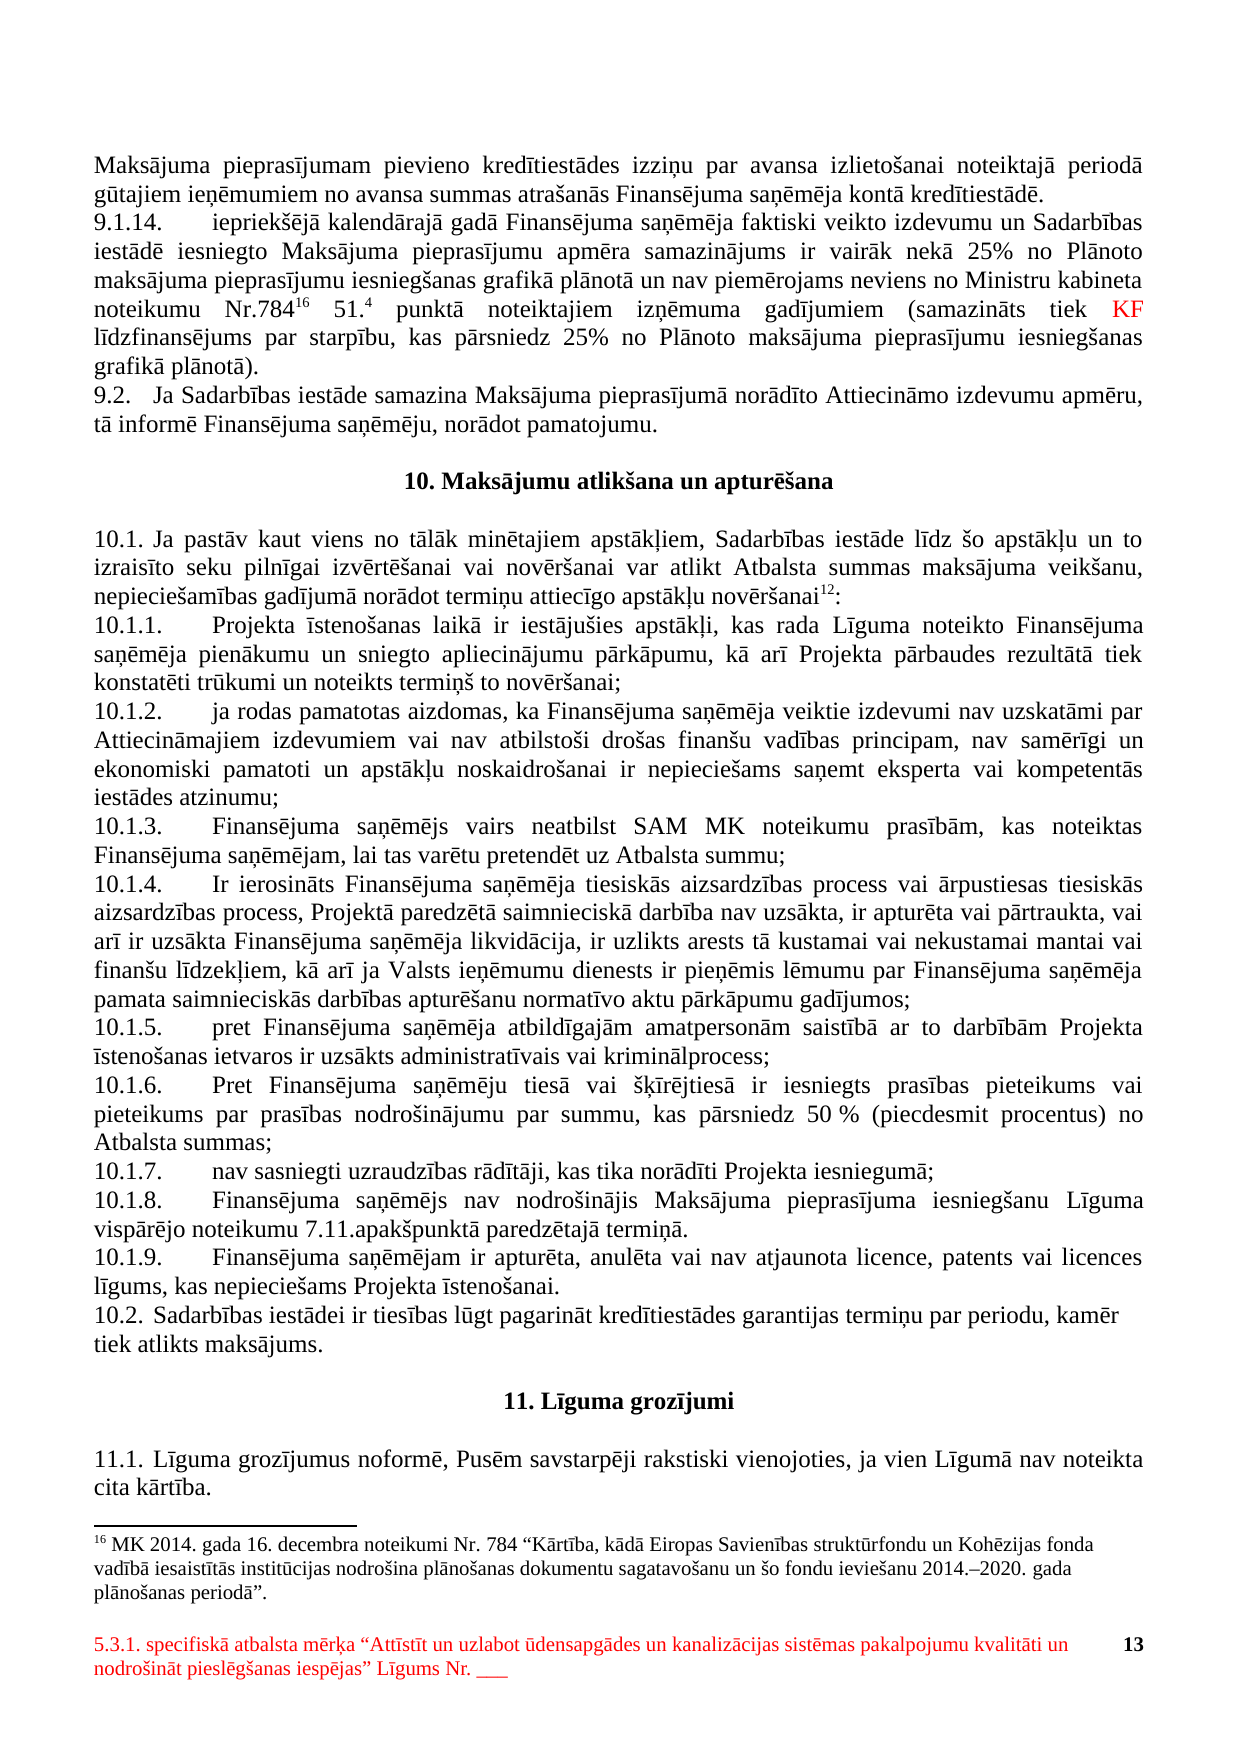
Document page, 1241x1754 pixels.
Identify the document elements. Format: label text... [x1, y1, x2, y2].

list Pret Finansējuma saņēmēju tiesā vai šķīrējtiesā ir iesniegts prasības pieteikums vai pieteikums par prasības nodrošinājumu par summu, kas pārsniedz 50 % (piecdesmit procentus) no Atbalsta summas; [94, 1070, 1144, 1156]
list Finansējuma saņēmējs vairs neatbilst SAM MK noteikumu prasībām, kas noteiktas Finansējuma saņēmējam, lai tas varētu pretendēt uz Atbalsta summu; [94, 811, 1144, 869]
list Finansējuma saņēmējs nav nodrošinājis Maksājuma pieprasījuma iesniegšanu Līguma vispārējo noteikumu 7.11.apakšpunktā paredzētajā termiņā. [94, 1185, 1144, 1242]
list ja rodas pamatotas aizdomas, ka Finansējuma saņēmēja veiktie izdevumi nav uzskatāmi par Attiecināmajiem izdevumiem vai nav atbilstoši drošas finanšu vadības principam, nav samērīgi un ekonomiski pamatoti un apstākļu noskaidrošanai ir nepieciešams saņemt eksperta vai kompetentās iestādes atzinumu; [94, 696, 1144, 811]
list Finansējuma saņēmējam ir apturēta, anulēta vai nav atjaunota licence, patents vai licences līgums, kas nepieciešams Projekta īstenošanai. [94, 1242, 1144, 1300]
list pret Finansējuma saņēmēja atbildīgajām amatpersonām saistībā ar to darbībām Projekta īstenošanas ietvaros ir uzsākts administratīvais vai kriminālprocess; [94, 1012, 1144, 1070]
list nav sasniegti uzraudzības rādītāji, kas tika norādīti Projekta iesniegumā; [94, 1156, 1144, 1185]
list Ja Sadarbības iestāde samazina Maksājuma pieprasījumā norādīto Attiecināmo izdevumu apmēru, tā informē Finansējuma saņēmēju, norādot pamatojumu. [94, 380, 1144, 437]
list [94, 150, 1144, 207]
list Ir ierosināts Finansējuma saņēmēja tiesiskās aizsardzības process vai ārpustiesas tiesiskās aizsardzības process, Projektā paredzētā saimnieciskā darbība nav uzsākta, ir apturēta vai pārtraukta, vai arī ir uzsākta Finansējuma saņēmēja likvidācija, ir uzlikts arests tā kustamai vai nekustamai mantai vai finanšu līdzekļiem, kā arī ja Valsts ieņēmumu dienests ir pieņēmis lēmumu par Finansējuma saņēmēja pamata saimnieciskās darbības apturēšanu normatīvo aktu pārkāpumu gadījumos; [94, 869, 1144, 1012]
list iepriekšējā kalendārajā gadā Finansējuma saņēmēja faktiski veikto izdevumu un Sadarbības iestādē iesniegto Maksājuma pieprasījumu apmēra samazinājums ir vairāk nekā 25% no Plānoto maksājuma pieprasījumu iesniegšanas grafikā plānotā un nav piemērojams neviens no Ministru kabineta noteikumu Nr.784 51.4 punktā noteiktajiem izņēmuma gadījumiem (samazināts tiek KF līdzfinansējums par starpību, kas pārsniedz 25% no Plānoto maksājuma pieprasījumu iesniegšanas grafikā plānotā). [94, 207, 1144, 380]
list Līguma grozījumi [94, 1386, 1144, 1415]
list Ja pastāv kaut viens no tālāk minētajiem apstākļiem, Sadarbības iestāde līdz šo apstākļu un to izraisīto seku pilnīgai izvērtēšanai vai novēršanai var atlikt Atbalsta summas maksājuma veikšanu, nepieciešamības gadījumā norādot termiņu attiecīgo apstākļu novēršanai12: [94, 524, 1144, 610]
list Maksājumu atlikšana un apturēšana [94, 466, 1144, 495]
list Projekta īstenošanas laikā ir iestājušies apstākļi, kas rada Līguma noteikto Finansējuma saņēmēja pienākumu un sniegto apliecinājumu pārkāpumu, kā arī Projekta pārbaudes rezultātā tiek konstatēti trūkumi un noteikts termiņš to novēršanai; [94, 610, 1144, 696]
list Līguma grozījumus noformē, Pusēm savstarpēji rakstiski vienojoties, ja vien Līgumā nav noteikta cita kārtība. [94, 1444, 1144, 1501]
list Sadarbības iestādei ir tiesības lūgt pagarināt kredītiestādes garantijas termiņu par periodu, kamēr tiek atlikts maksājums. [94, 1300, 1144, 1357]
